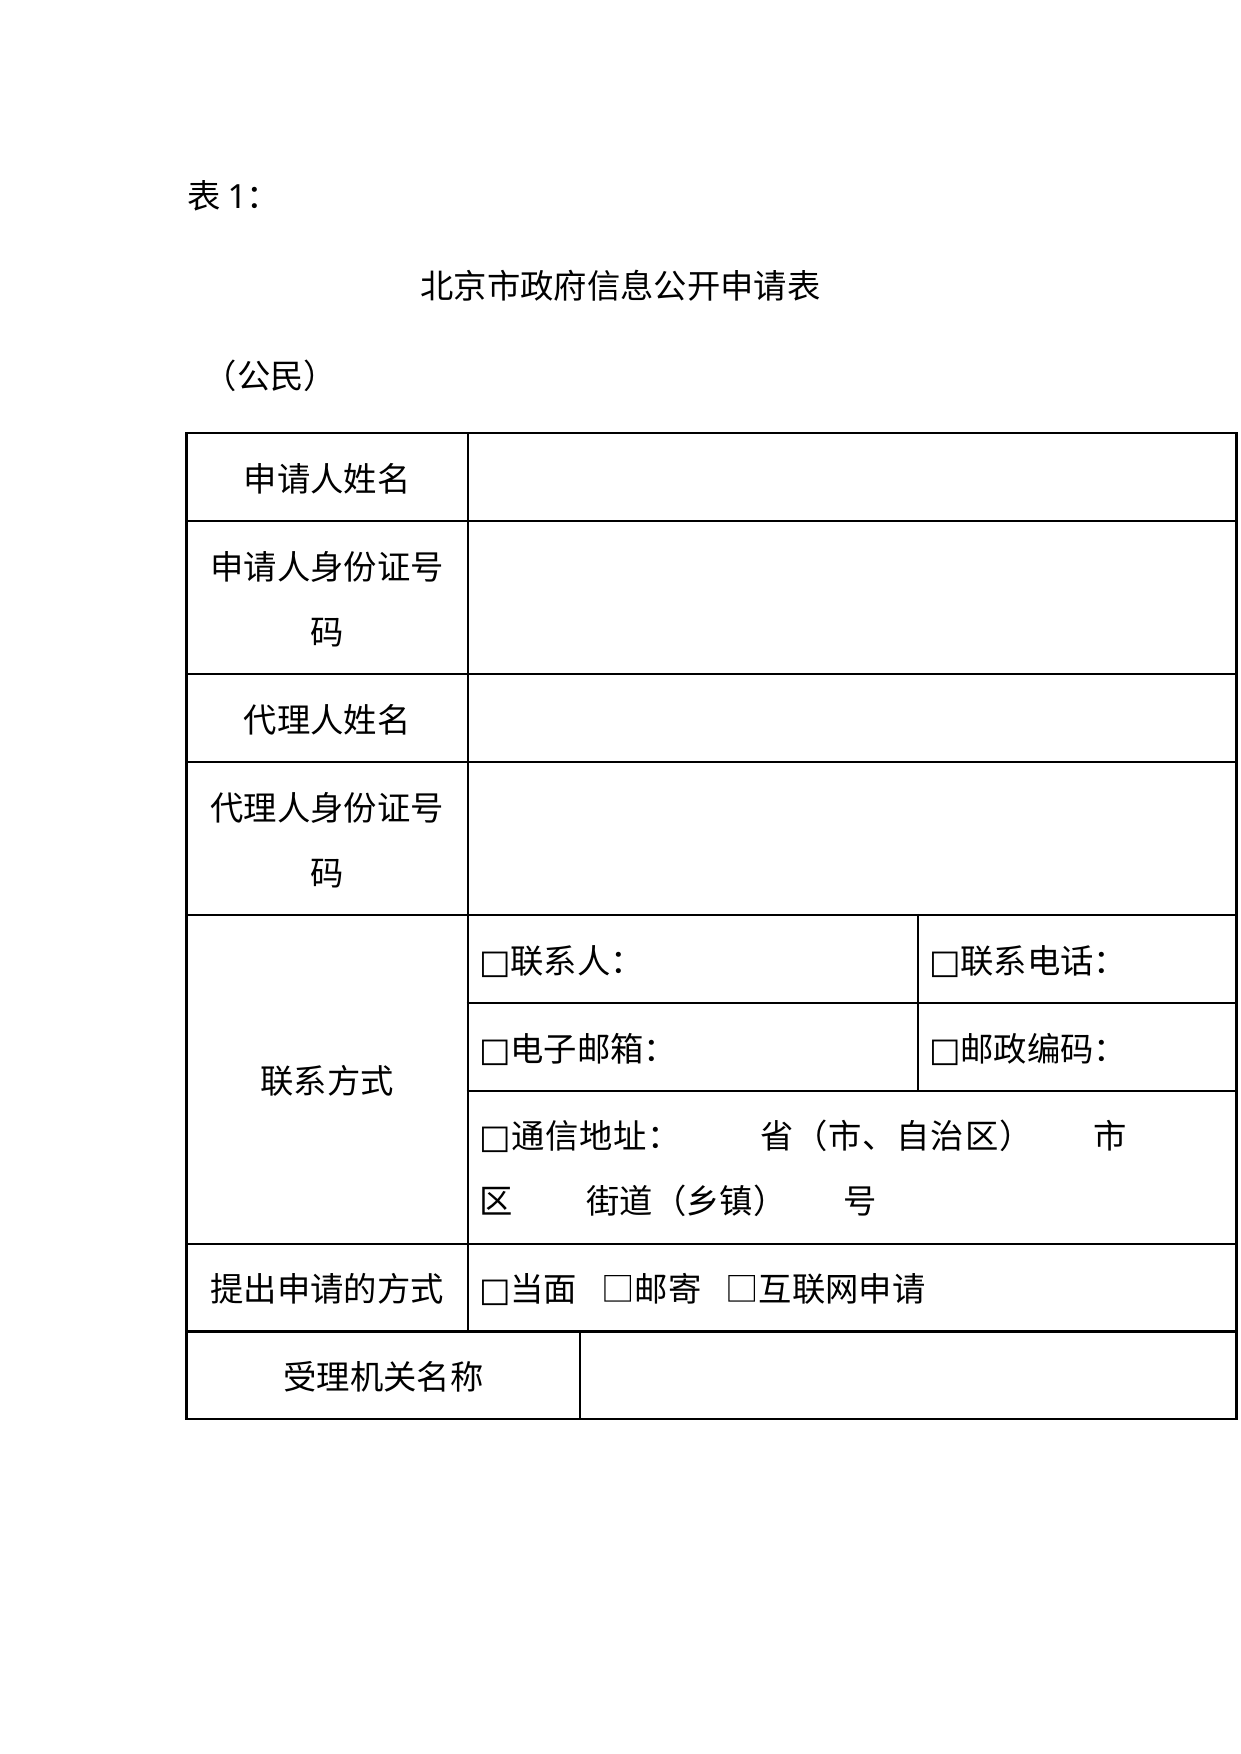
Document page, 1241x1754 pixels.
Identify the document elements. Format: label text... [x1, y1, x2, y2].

table_header [469, 434, 1235, 520]
table_cell 申请人身份证号码 [188, 522, 467, 673]
table_cell □通信地址： 省（市、自治区） 市 区 街道（乡镇） 号 [469, 1092, 1235, 1242]
text 北京市政府信息公开申请表 [187, 252, 1053, 317]
table_cell 代理人姓名 [188, 675, 467, 761]
table_cell □邮政编码： [919, 1004, 1235, 1089]
table_cell □当面 □邮寄 □互联网申请 [469, 1245, 1235, 1330]
table_header 申请人姓名 [188, 434, 467, 520]
table_cell [469, 522, 1235, 673]
table_cell 提出申请的方式 [188, 1245, 467, 1330]
table_cell 代理人身份证号码 [188, 763, 467, 914]
table_cell [581, 1333, 1235, 1418]
text （公民） [187, 342, 1053, 407]
table_cell □联系电话： [919, 916, 1235, 1002]
table_cell [469, 763, 1235, 914]
table_cell □联系人： [469, 916, 917, 1002]
table_cell [469, 675, 1235, 761]
table_cell 受理机关名称 [188, 1333, 579, 1418]
text 表1： [187, 162, 1053, 227]
table_cell □电子邮箱： [469, 1004, 917, 1089]
table_cell 联系方式 [188, 916, 467, 1242]
